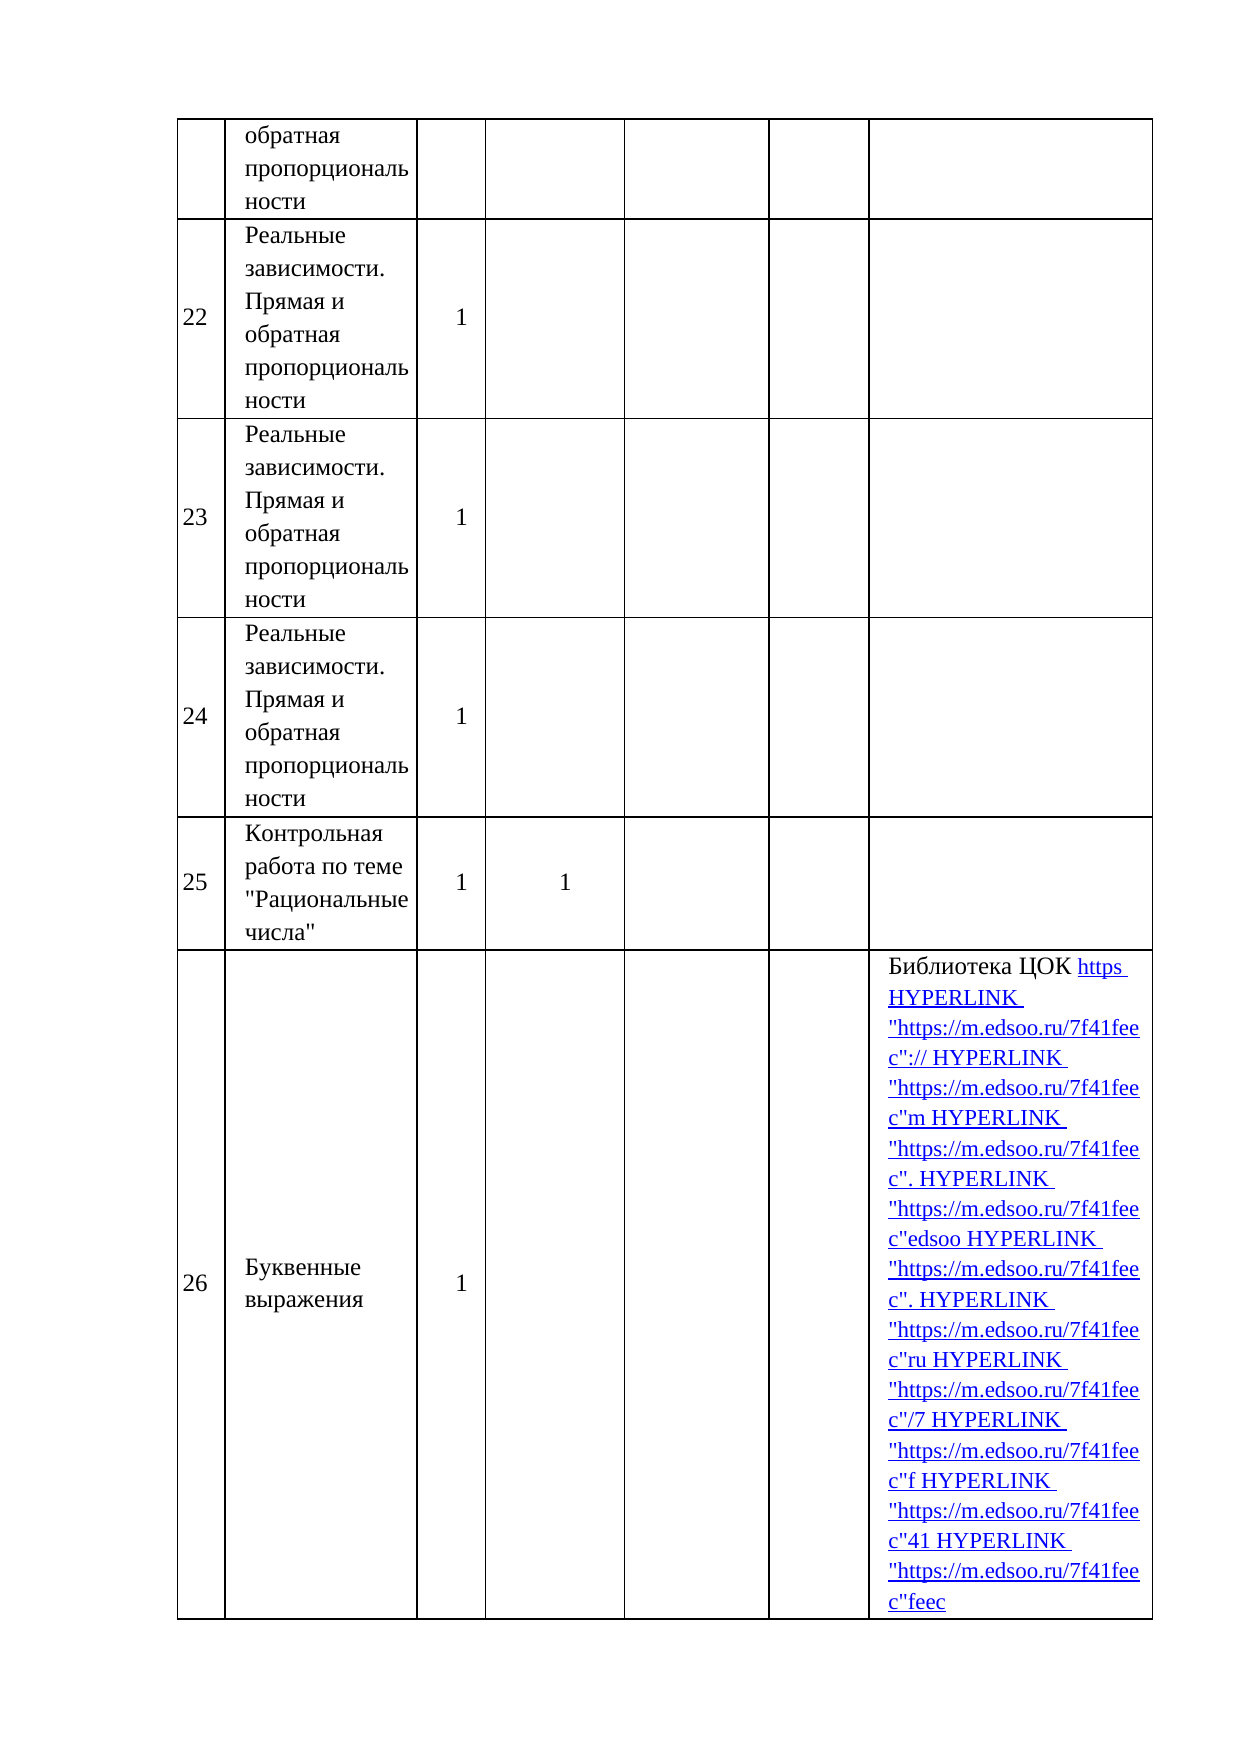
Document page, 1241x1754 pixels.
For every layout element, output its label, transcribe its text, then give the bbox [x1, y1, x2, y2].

table_cell [486, 951, 624, 1618]
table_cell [226, 419, 416, 617]
table_cell [770, 220, 868, 418]
table_cell 1 [418, 220, 485, 418]
table_cell Контрольная работа по теме "Рациональные числа" [226, 818, 416, 949]
table_cell [625, 951, 768, 1618]
table_cell 25 [178, 818, 224, 949]
table_cell 24 [178, 618, 224, 816]
table_cell [486, 419, 624, 617]
table_cell [486, 618, 624, 816]
table_cell 23 [178, 419, 224, 617]
table_cell 21 [178, 120, 224, 218]
table_cell [870, 419, 1152, 617]
table_cell [770, 618, 868, 816]
table_cell [625, 220, 768, 418]
table_cell [486, 220, 624, 418]
table_cell 26 [178, 951, 224, 1618]
table_cell [770, 419, 868, 617]
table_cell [226, 220, 416, 418]
table_cell Библиотека ЦОК https HYPERLINK "https://m.edsoo.ru/7f41feec":// HYPERLINK "https://m.edsoo.ru/7f41feec"m HYPERLINK "https://m.edsoo.ru/7f41feec". HYPERLINK "https://m.edsoo.ru/7f41feec"edsoo HYPERLINK "https://m.edsoo.ru/7f41feec". HYPERLINK "https://m.edsoo.ru/7f41feec"ru HYPERLINK "https://m.edsoo.ru/7f41feec"/7 HYPERLINK "https://m.edsoo.ru/7f41feec"f HYPERLINK "https://m.edsoo.ru/7f41feec"41 HYPERLINK "https://m.edsoo.ru/7f41feec"feec [870, 951, 1152, 1618]
table_cell [770, 818, 868, 949]
table_cell [870, 220, 1152, 418]
table_cell 22 [178, 220, 224, 418]
table_cell 1 [418, 951, 485, 1618]
table_cell [870, 120, 1152, 218]
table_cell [226, 120, 416, 218]
table_cell [770, 120, 868, 218]
table_cell 1 [486, 818, 624, 949]
table_cell 1 [418, 120, 485, 218]
table_cell [870, 818, 1152, 949]
table_cell 1 [418, 818, 485, 949]
table_cell [625, 120, 768, 218]
table_cell Реальные зависимости. Прямая и обратная пропорциональности [226, 618, 416, 816]
table_cell [625, 818, 768, 949]
table_cell [625, 419, 768, 617]
table_cell [770, 951, 868, 1618]
table_cell 1 [418, 419, 485, 617]
table_cell Буквенные выражения [226, 951, 416, 1618]
table_cell [486, 120, 624, 218]
table_cell [625, 618, 768, 816]
table_cell 1 [418, 618, 485, 816]
table_cell [870, 618, 1152, 816]
